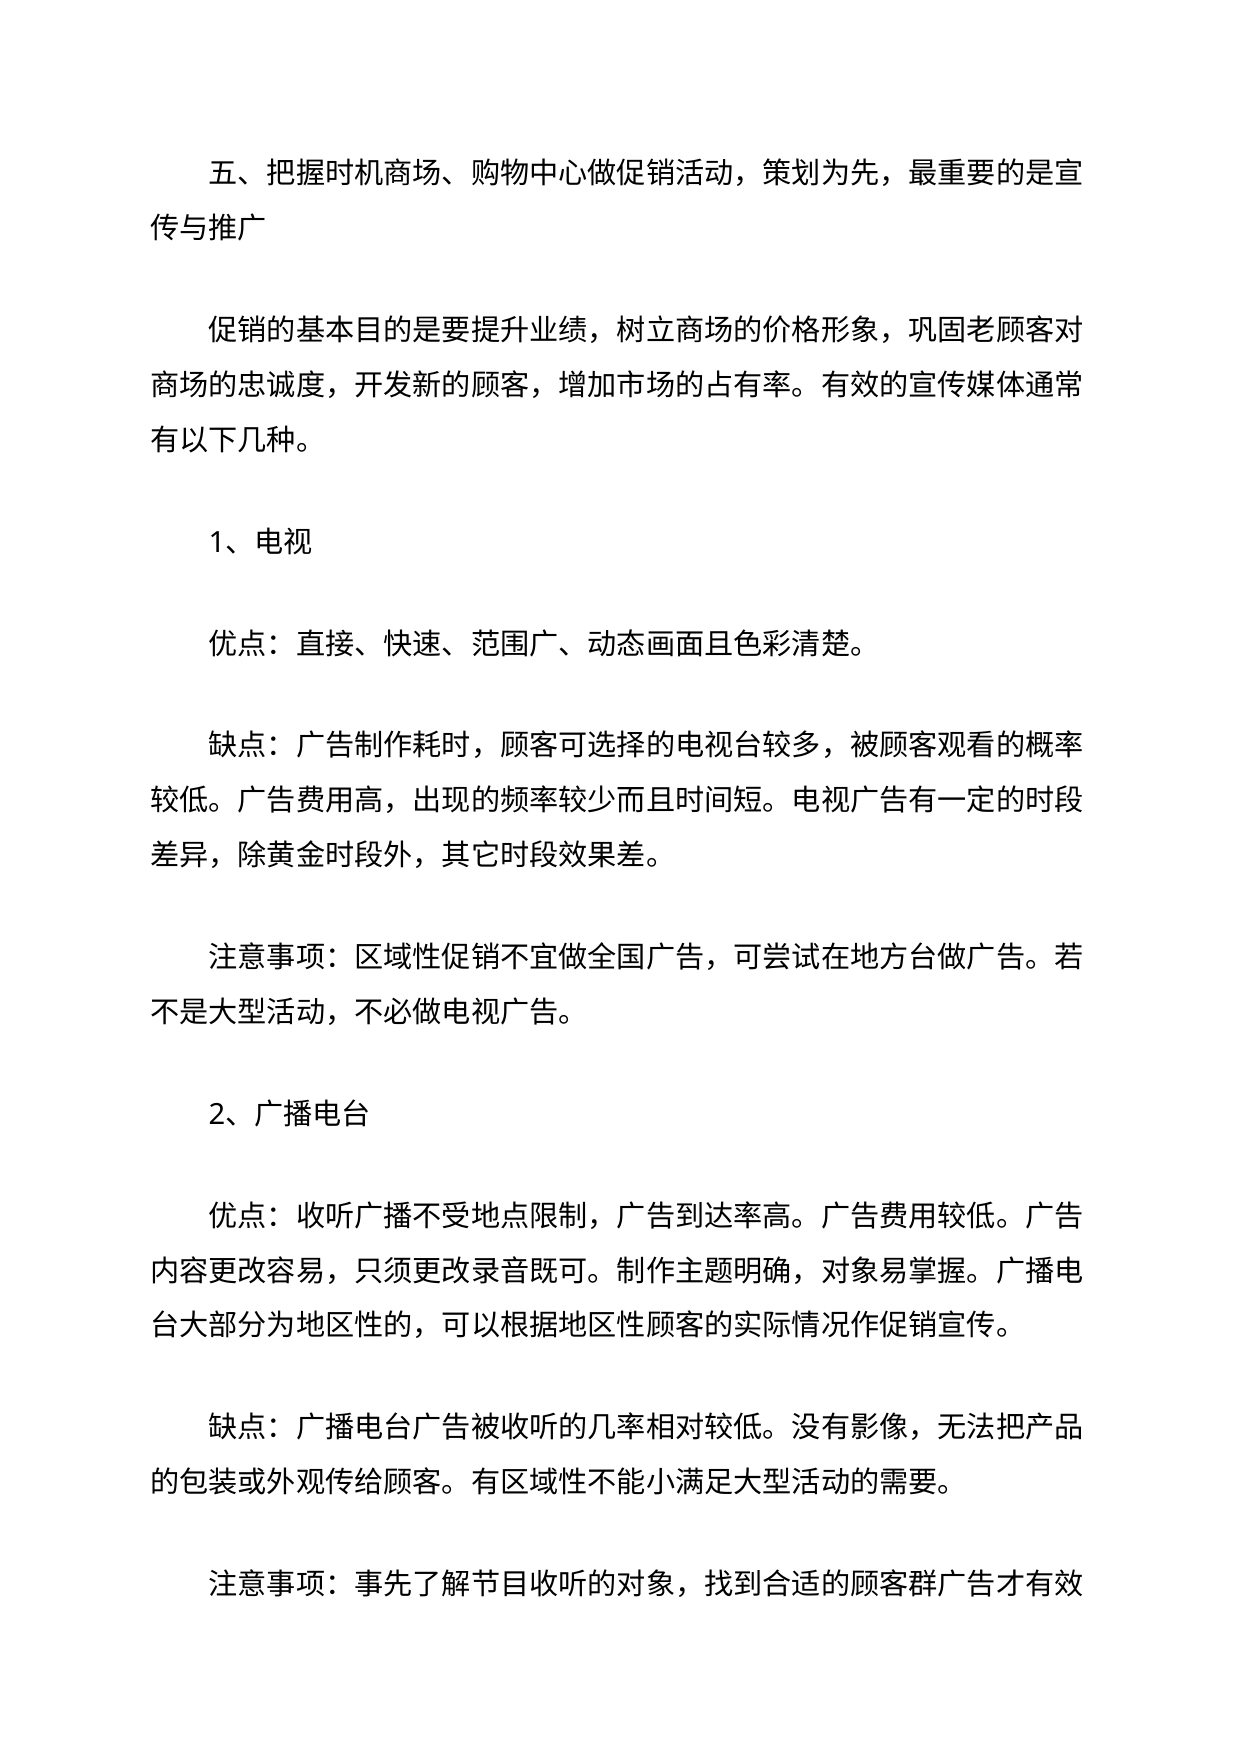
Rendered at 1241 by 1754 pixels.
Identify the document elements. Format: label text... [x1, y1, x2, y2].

text 2、广播电台 [150, 1090, 1090, 1133]
text 1、电视 [150, 518, 1090, 561]
text 注意事项：区域性促销不宜做全国广告，可尝试在地方台做广告。若不是大型活动，不必做电视广告。 [150, 933, 1090, 1031]
text 促销的基本目的是要提升业绩，树立商场的价格形象，巩固老顾客对商场的忠诚度，开发新的顾客，增加市场的占有率。有效的宣传媒体通常有以下几种。 [150, 307, 1090, 459]
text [150, 1560, 1090, 1603]
text 缺点：广告制作耗时，顾客可选择的电视台较多，被顾客观看的概率较低。广告费用高，出现的频率较少而且时间短。电视广告有一定的时段差异，除黄金时段外，其它时段效果差。 [150, 722, 1090, 874]
text 优点：直接、快速、范围广、动态画面且色彩清楚。 [150, 620, 1090, 662]
text 五、把握时机商场、购物中心做促销活动，策划为先，最重要的是宣传与推广 [150, 150, 1090, 247]
text 优点：收听广播不受地点限制，广告到达率高。广告费用较低。广告内容更改容易，只须更改录音既可。制作主题明确，对象易掌握。广播电台大部分为地区性的，可以根据地区性顾客的实际情况作促销宣传。 [150, 1192, 1090, 1344]
text 缺点：广播电台广告被收听的几率相对较低。没有影像，无法把产品的包装或外观传给顾客。有区域性不能小满足大型活动的需要。 [150, 1404, 1090, 1501]
